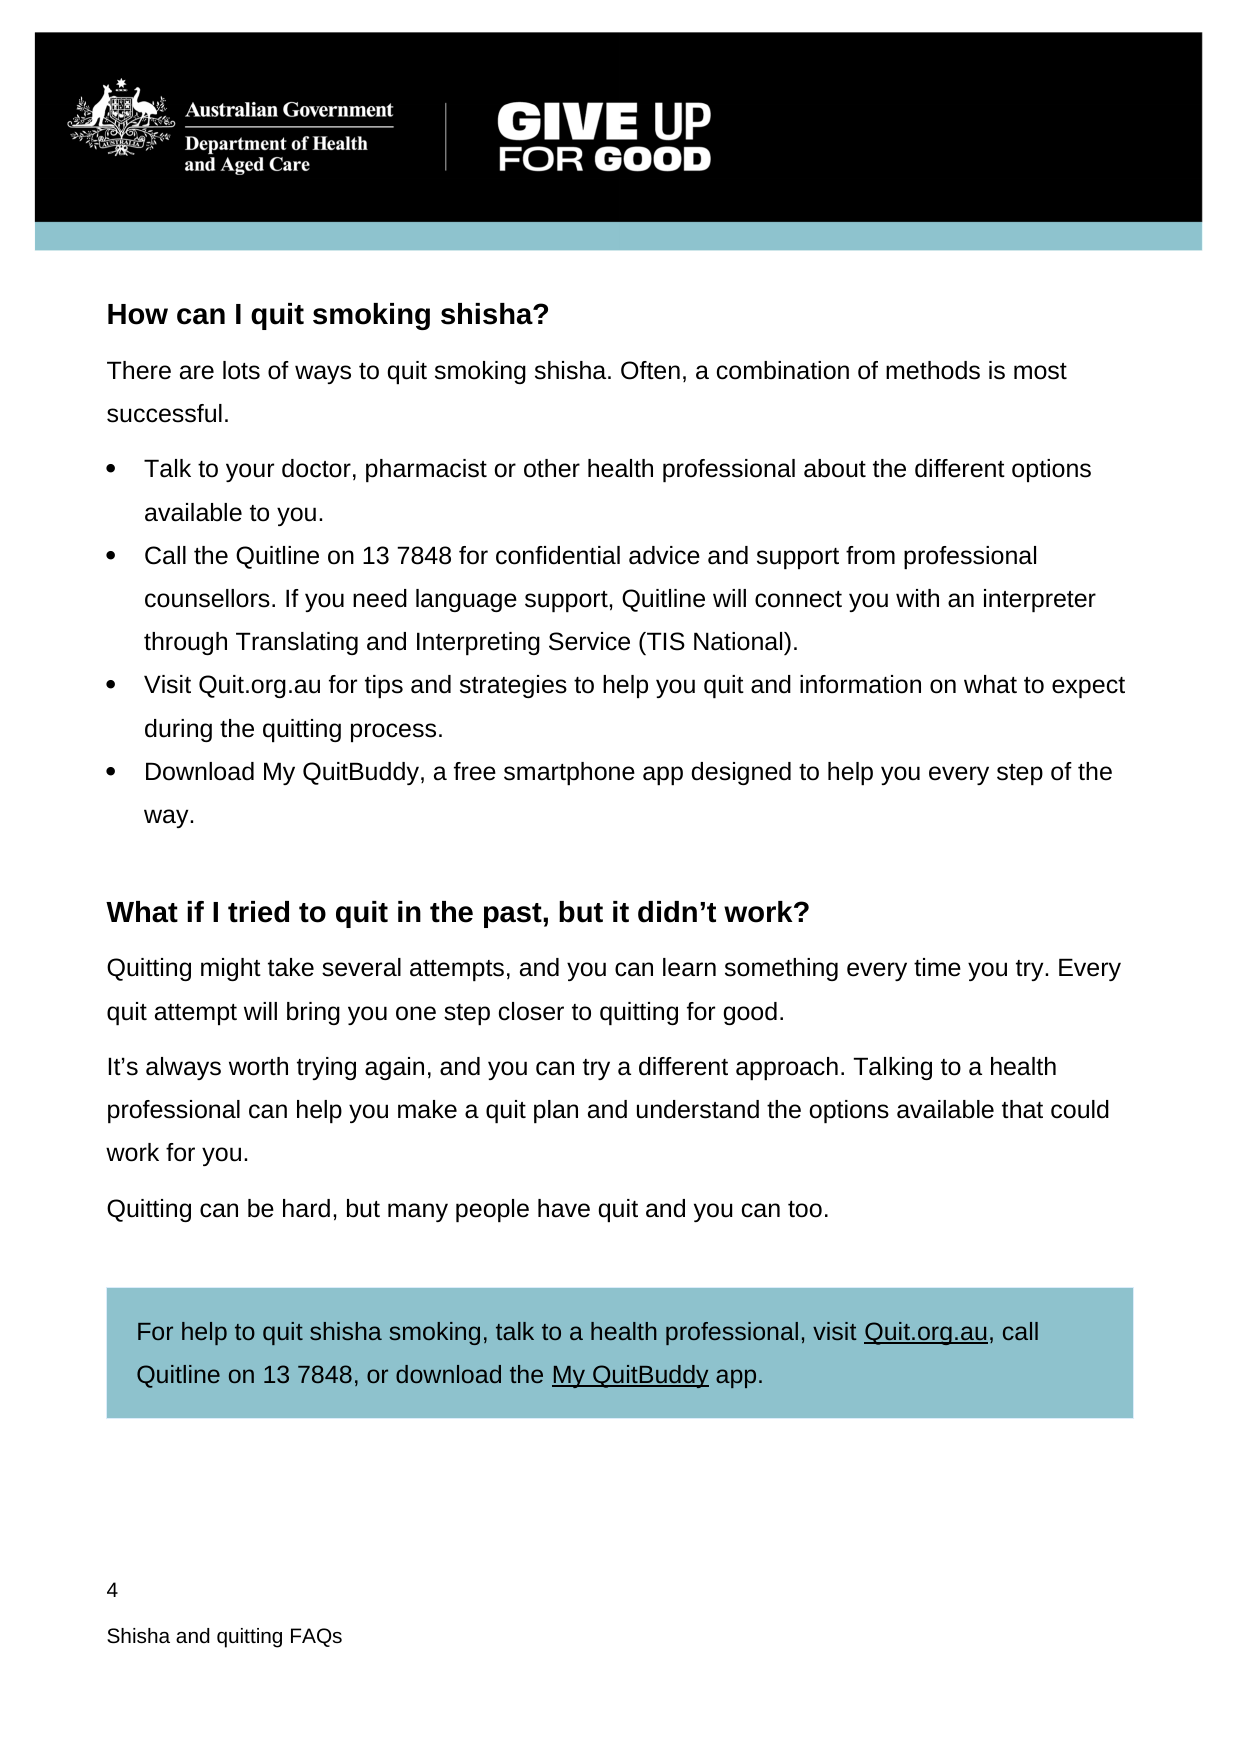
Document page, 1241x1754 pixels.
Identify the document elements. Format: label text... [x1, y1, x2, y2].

subtitle What if I tried to quit in the past, but it didn’t work? [106, 893, 1134, 928]
list Visit Quit.org.au for tips and strategies to help you quit and information on what to expect during the quitting process. [106, 670, 1134, 742]
text Quitting can be hard, but many people have quit and you can too. [106, 1194, 1134, 1223]
text It’s always worth trying again, and you can try a different approach. Talking to a health professional can help you make a quit plan and understand the options available that could work for you. [106, 1052, 1134, 1167]
list Call the Quitline on 13 7848 for confidential advice and support from professional counsellors. If you need language support, Quitline will connect you with an interpreter through Translating and Interpreting Service (TIS National). [106, 541, 1134, 656]
list Talk to your doctor, pharmacist or other health professional about the different options available to you. [106, 454, 1134, 526]
list Download My QuitBuddy, a free smartphone app designed to help you every step of the way. [106, 757, 1134, 829]
text For help to quit shisha smoking, talk to a health professional, visit Quit.org.au, call Quitline on 13 7848, or download the My QuitBuddy app. [107, 1288, 1133, 1418]
text Quitting might take several attempts, and you can learn something every time you try. Every quit attempt will bring you one step closer to quitting for good. [106, 953, 1134, 1025]
subtitle How can I quit smoking shisha? [106, 295, 1134, 331]
picture [33, 30, 1207, 253]
text There are lots of ways to quit smoking shisha. Often, a combination of methods is most successful. [106, 356, 1134, 428]
